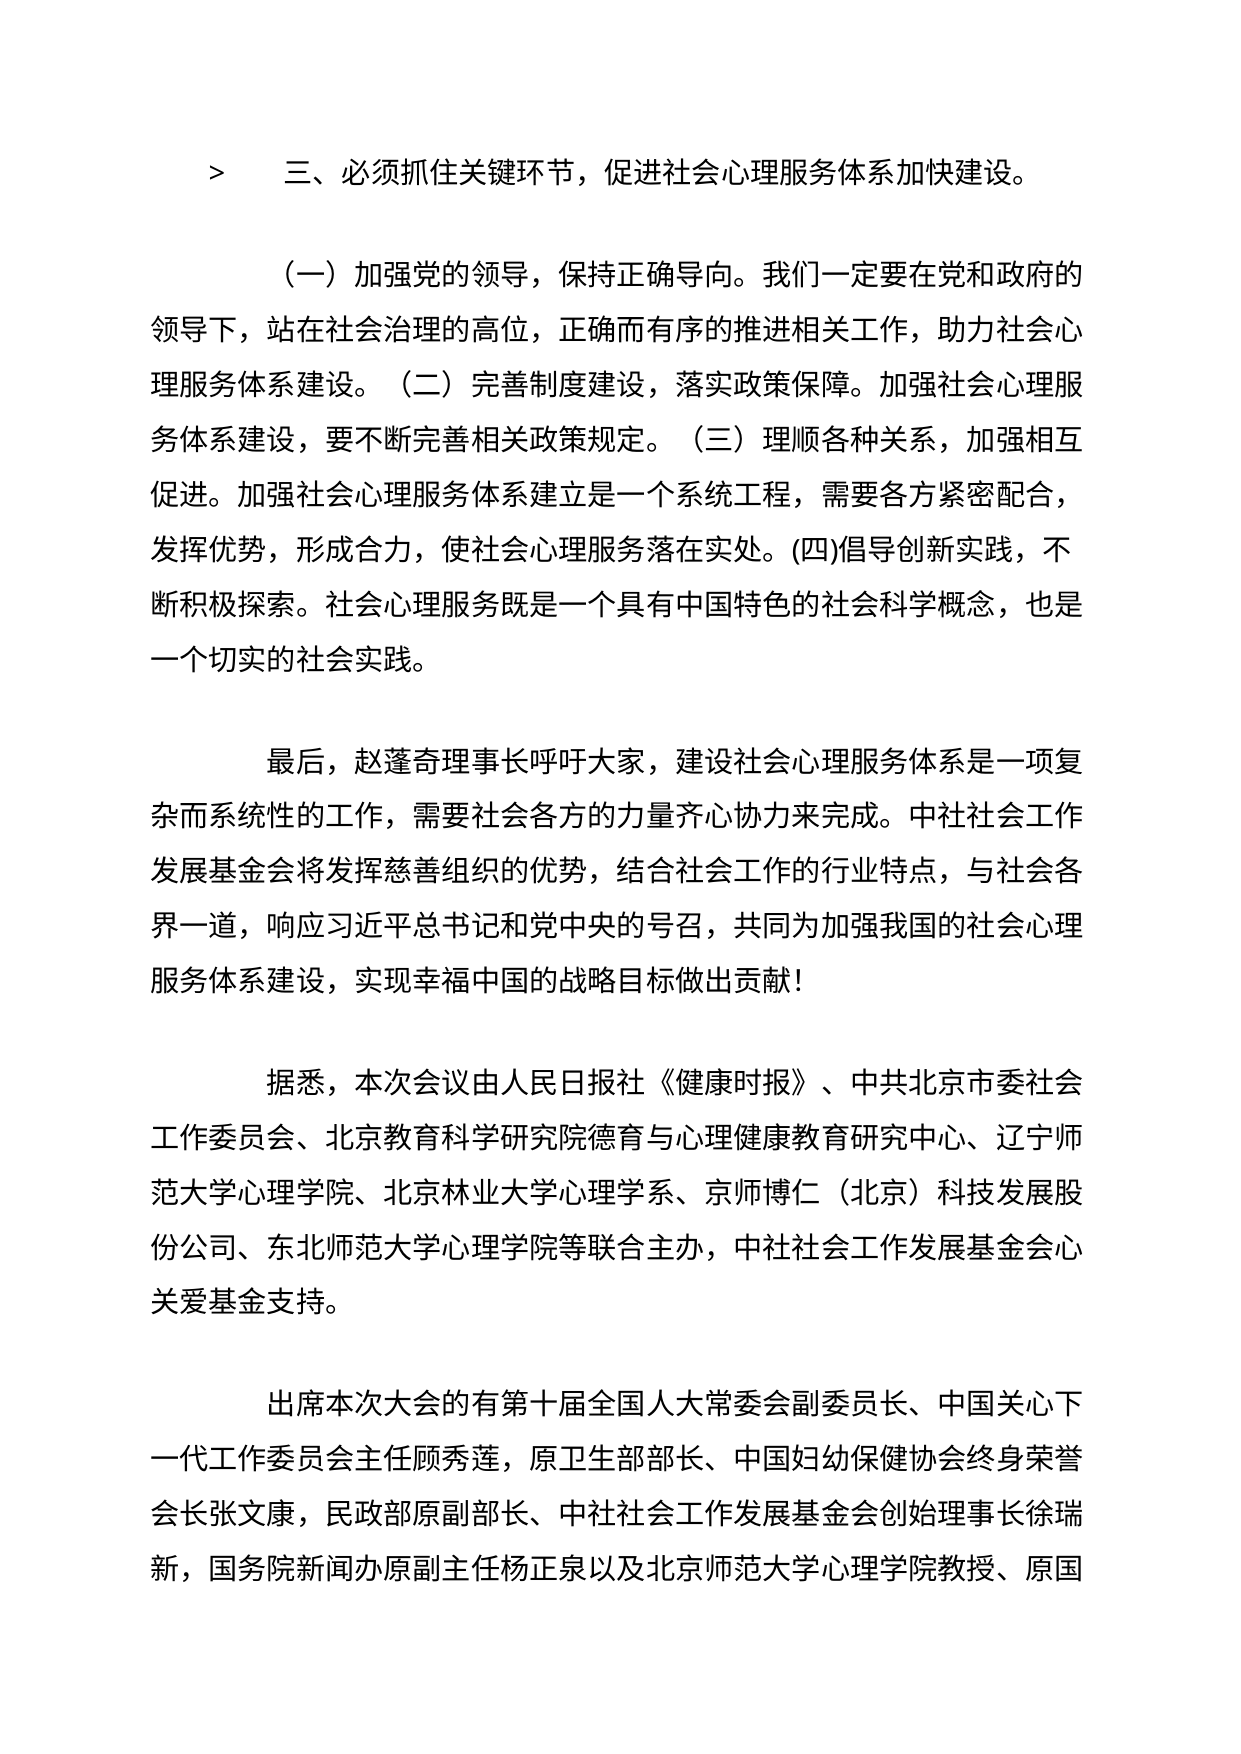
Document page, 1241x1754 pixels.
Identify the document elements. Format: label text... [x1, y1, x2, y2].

text （一）加强党的领导，保持正确导向。我们一定要在党和政府的领导下，站在社会治理的高位，正确而有序的推进相关工作，助力社会心理服务体系建设。（二）完善制度建设，落实政策保障。加强社会心理服务体系建设，要不断完善相关政策规定。（三）理顺各种关系，加强相互促进。加强社会心理服务体系建立是一个系统工程，需要各方紧密配合，发挥优势，形成合力，使社会心理服务落在实处。(四)倡导创新实践，不断积极探索。社会心理服务既是一个具有中国特色的社会科学概念，也是一个切实的社会实践。 [150, 252, 1090, 679]
text > 三、必须抓住关键环节，促进社会心理服务体系加快建设。 [150, 150, 1090, 192]
text 最后，赵蓬奇理事长呼吁大家，建设社会心理服务体系是一项复杂而系统性的工作，需要社会各方的力量齐心协力来完成。中社社会工作发展基金会将发挥慈善组织的优势，结合社会工作的行业特点，与社会各界一道，响应习近平总书记和党中央的号召，共同为加强我国的社会心理服务体系建设，实现幸福中国的战略目标做出贡献！ [150, 738, 1090, 1000]
text 据悉，本次会议由人民日报社《健康时报》、中共北京市委社会工作委员会、北京教育科学研究院德育与心理健康教育研究中心、辽宁师范大学心理学院、北京林业大学心理学系、京师博仁（北京）科技发展股份公司、东北师范大学心理学院等联合主办，中社社会工作发展基金会心关爱基金支持。 [150, 1059, 1090, 1321]
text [150, 1381, 1090, 1588]
